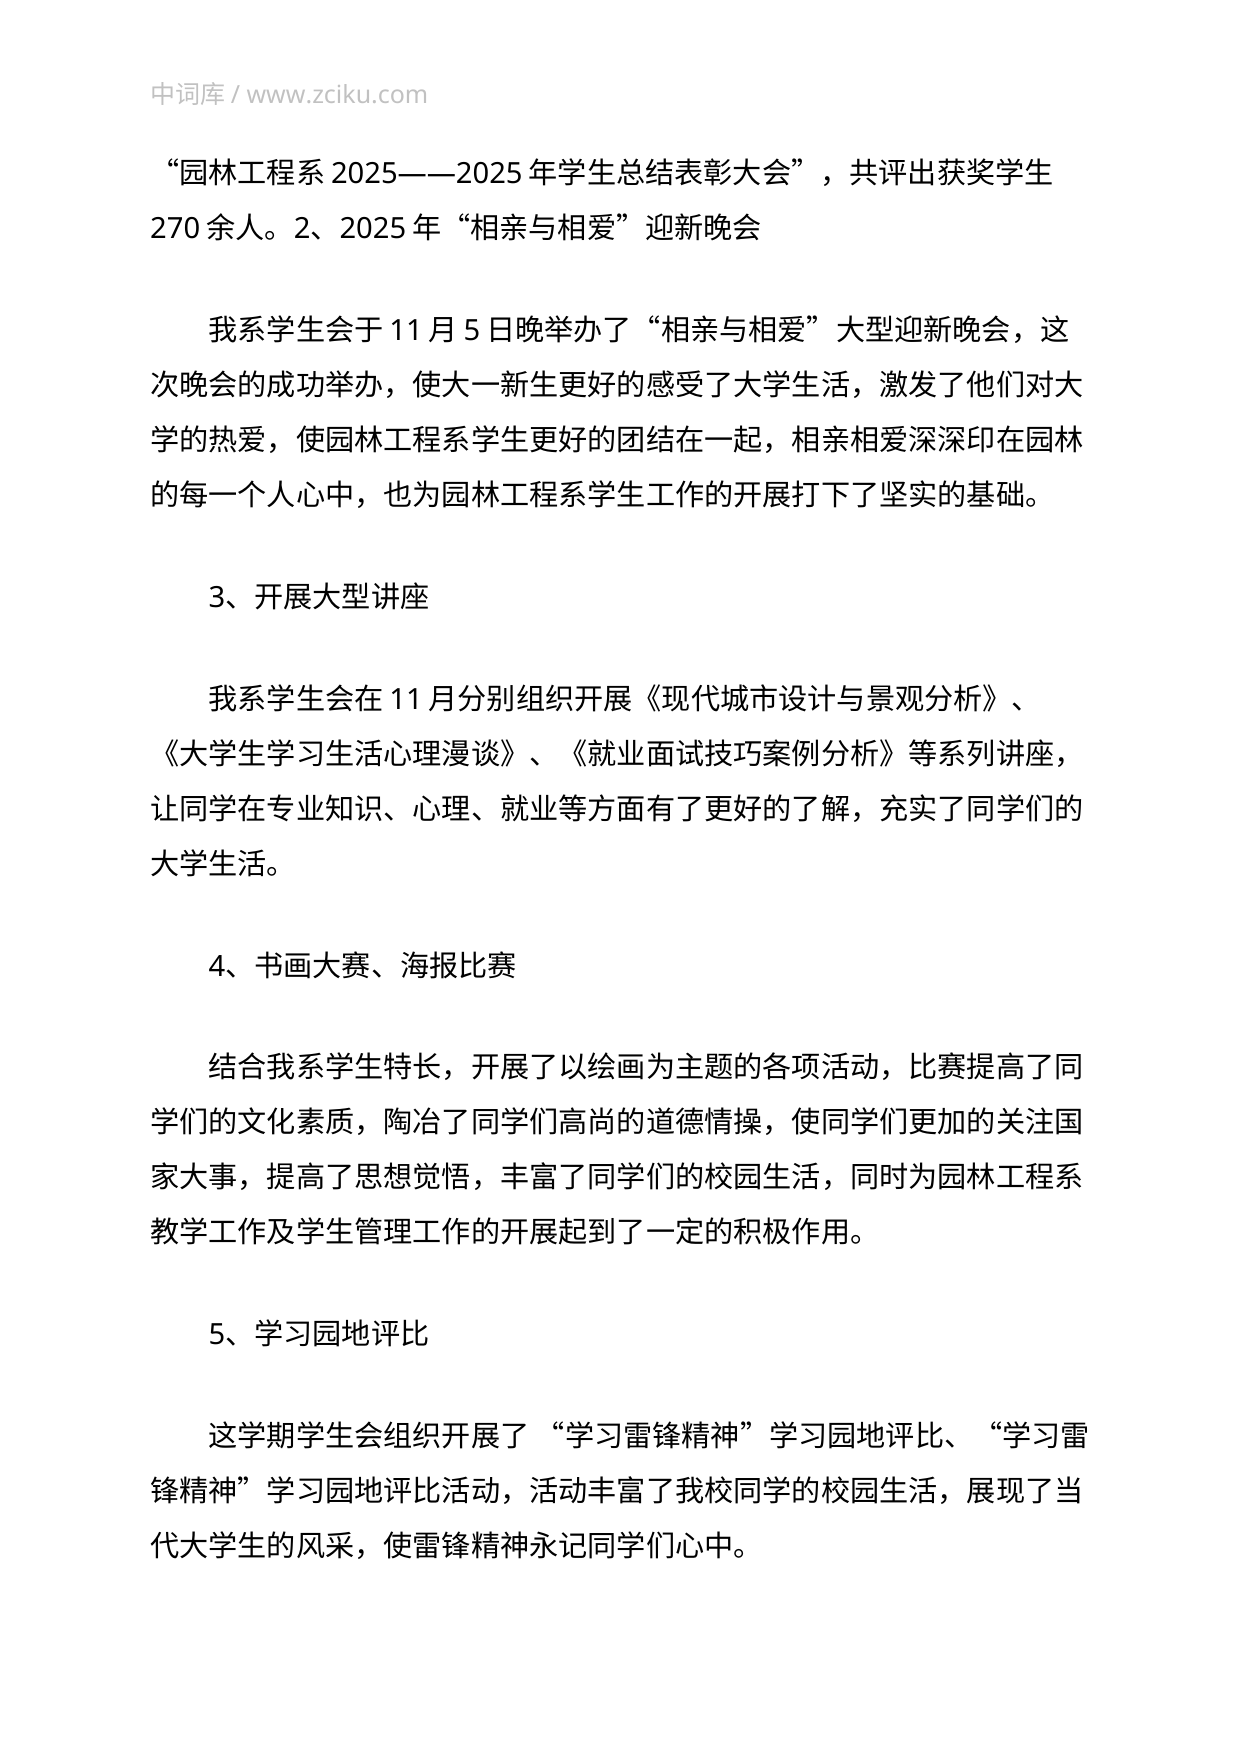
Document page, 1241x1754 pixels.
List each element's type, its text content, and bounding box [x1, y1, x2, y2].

text 5、学习园地评比 [150, 1311, 1090, 1353]
text 3、开展大型讲座 [150, 573, 1090, 616]
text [150, 150, 1090, 247]
text 我系学生会在11月分别组织开展《现代城市设计与景观分析》、《大学生学习生活心理漫谈》、《就业面试技巧案例分析》等系列讲座，让同学在专业知识、心理、就业等方面有了更好的了解，充实了同学们的大学生活。 [150, 676, 1090, 883]
text 我系学生会于11月5日晚举办了“相亲与相爱”大型迎新晚会，这次晚会的成功举办，使大一新生更好的感受了大学生活，激发了他们对大学的热爱，使园林工程系学生更好的团结在一起，相亲相爱深深印在园林的每一个人心中，也为园林工程系学生工作的开展打下了坚实的基础。 [150, 307, 1090, 514]
text 这学期学生会组织开展了 “学习雷锋精神”学习园地评比、“学习雷锋精神”学习园地评比活动，活动丰富了我校同学的校园生活，展现了当代大学生的风采，使雷锋精神永记同学们心中。 [150, 1412, 1090, 1564]
text 结合我系学生特长，开展了以绘画为主题的各项活动，比赛提高了同学们的文化素质，陶冶了同学们高尚的道德情操，使同学们更加的关注国家大事，提高了思想觉悟，丰富了同学们的校园生活，同时为园林工程系教学工作及学生管理工作的开展起到了一定的积极作用。 [150, 1044, 1090, 1251]
text 4、书画大赛、海报比赛 [150, 942, 1090, 984]
